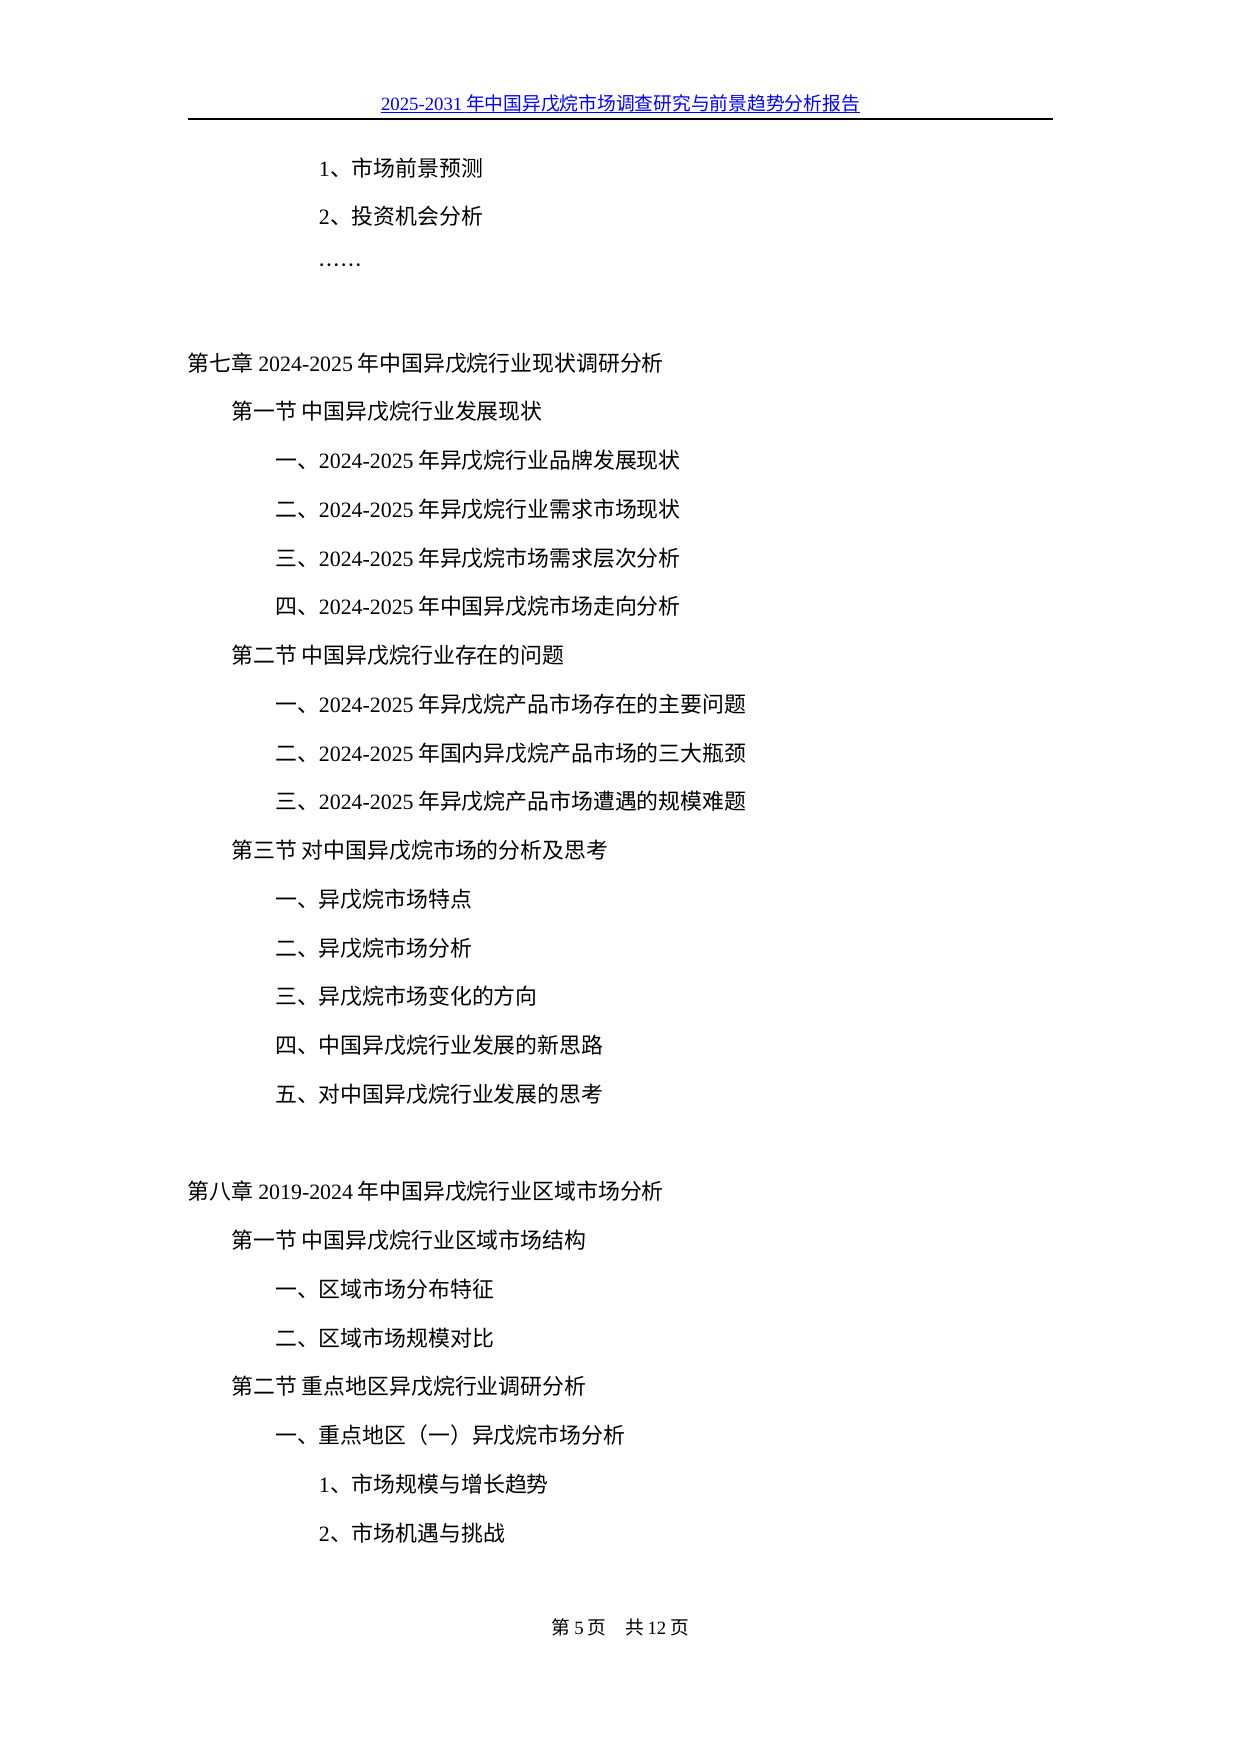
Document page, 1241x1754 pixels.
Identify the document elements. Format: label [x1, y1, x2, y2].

text [187, 150, 1053, 1548]
